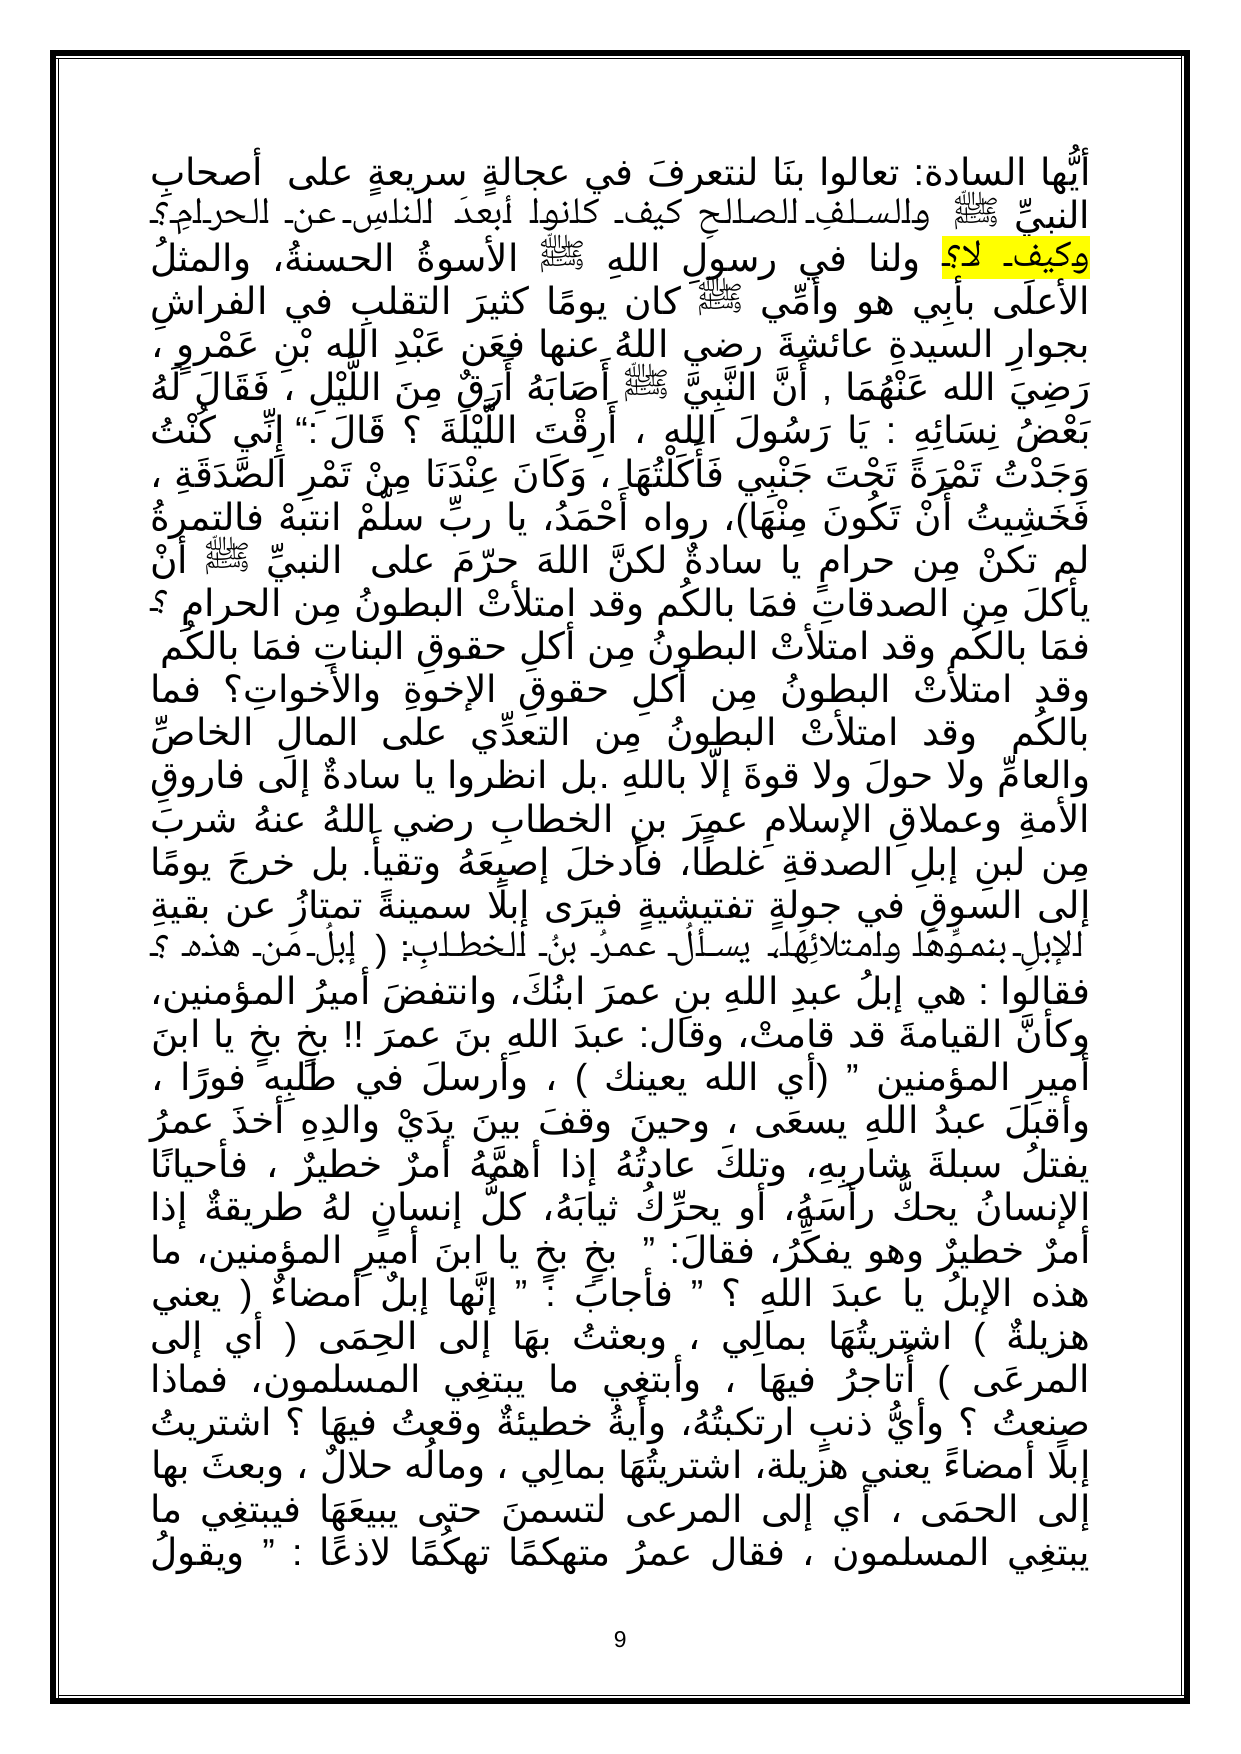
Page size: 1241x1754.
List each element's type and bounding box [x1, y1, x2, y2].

text [150, 150, 1090, 1573]
